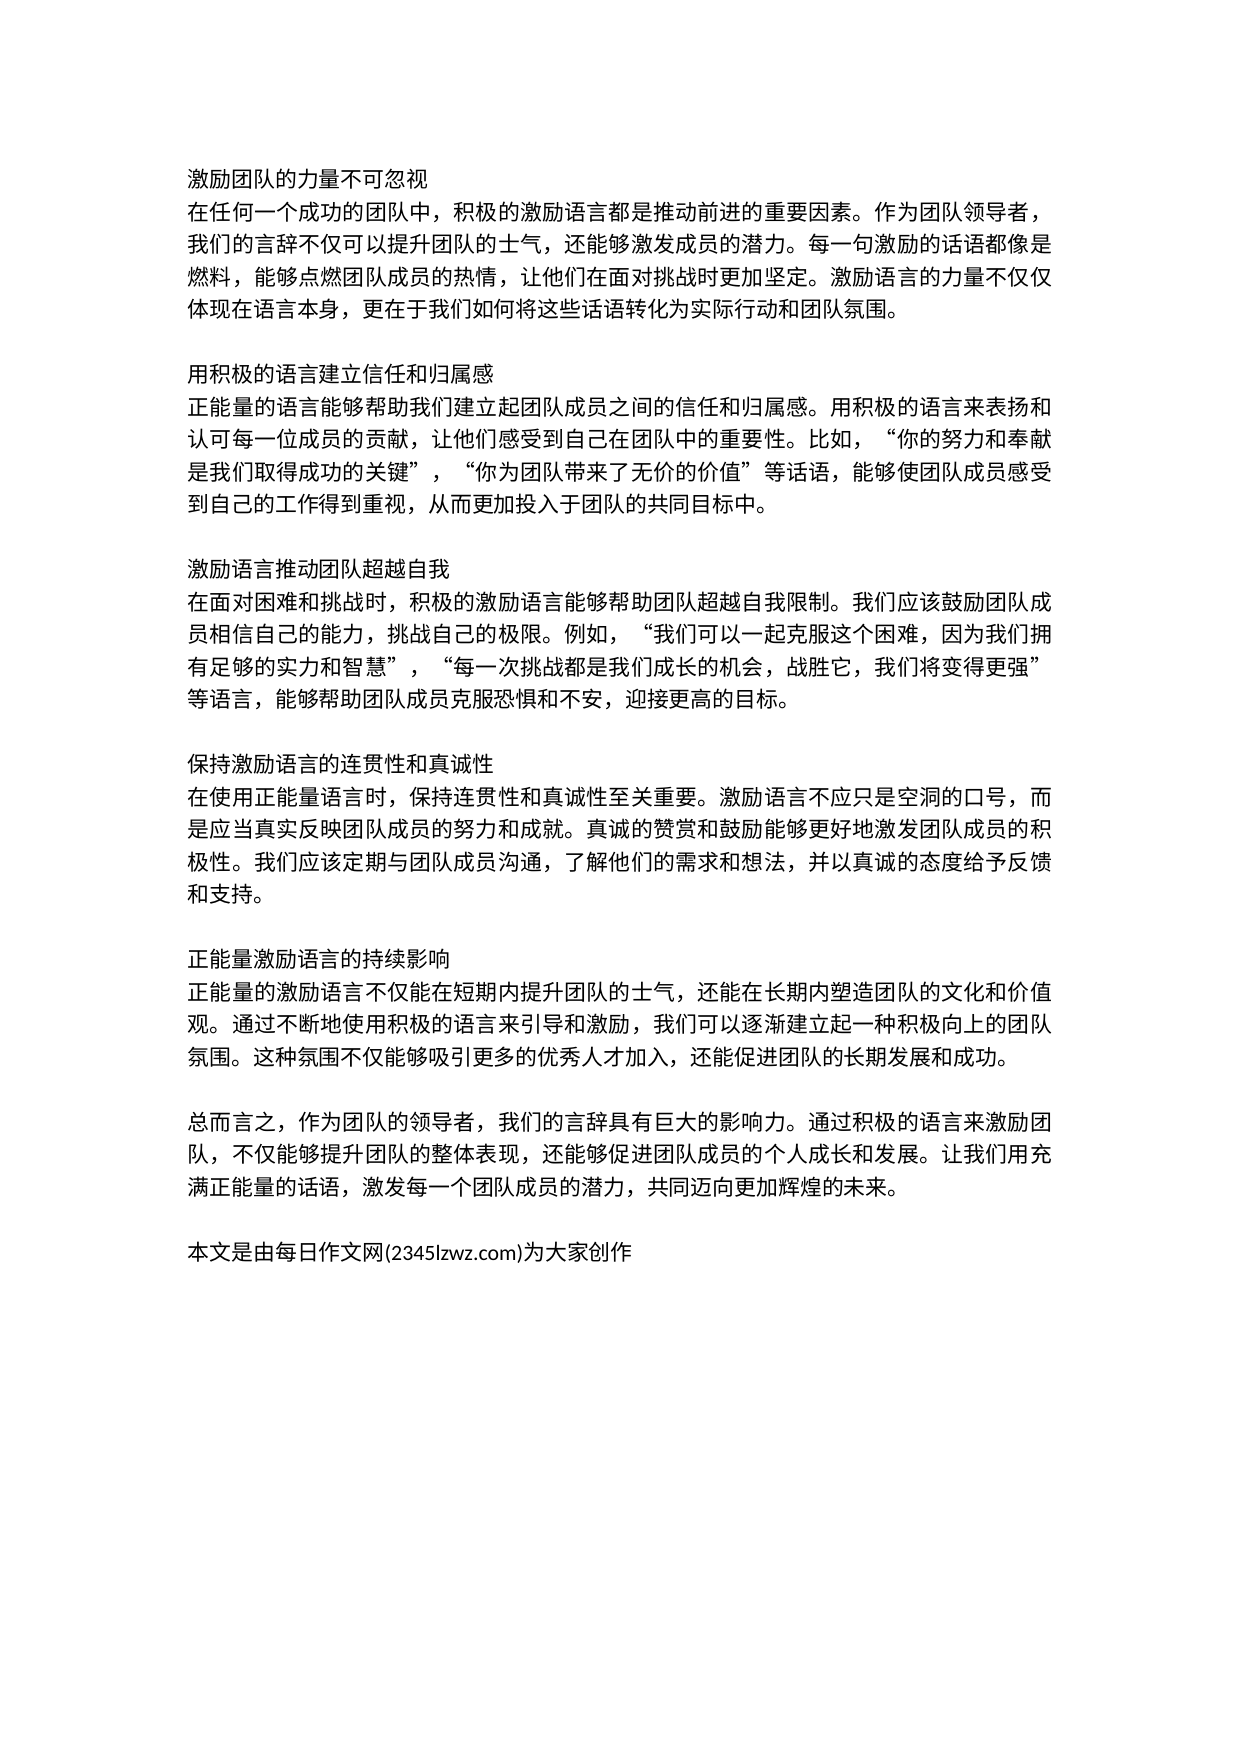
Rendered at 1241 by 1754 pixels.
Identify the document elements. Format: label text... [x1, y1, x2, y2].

text 激励语言推动团队超越自我 [187, 552, 1053, 584]
text 在任何一个成功的团队中，积极的激励语言都是推动前进的重要因素。作为团队领导者，我们的言辞不仅可以提升团队的士气，还能够激发成员的潜力。每一句激励的话语都像是燃料，能够点燃团队成员的热情，让他们在面对挑战时更加坚定。激励语言的力量不仅仅体现在语言本身，更在于我们如何将这些话语转化为实际行动和团队氛围。 [187, 194, 1053, 324]
text 用积极的语言建立信任和归属感 [187, 357, 1053, 389]
text 总而言之，作为团队的领导者，我们的言辞具有巨大的影响力。通过积极的语言来激励团队，不仅能够提升团队的整体表现，还能够促进团队成员的个人成长和发展。让我们用充满正能量的话语，激发每一个团队成员的潜力，共同迈向更加辉煌的未来。 [187, 1104, 1053, 1202]
text 正能量的激励语言不仅能在短期内提升团队的士气，还能在长期内塑造团队的文化和价值观。通过不断地使用积极的语言来引导和激励，我们可以逐渐建立起一种积极向上的团队氛围。这种氛围不仅能够吸引更多的优秀人才加入，还能促进团队的长期发展和成功。 [187, 974, 1053, 1072]
text 正能量的语言能够帮助我们建立起团队成员之间的信任和归属感。用积极的语言来表扬和认可每一位成员的贡献，让他们感受到自己在团队中的重要性。比如，“你的努力和奉献是我们取得成功的关键”，“你为团队带来了无价的价值”等话语，能够使团队成员感受到自己的工作得到重视，从而更加投入于团队的共同目标中。 [187, 389, 1053, 519]
text 正能量激励语言的持续影响 [187, 942, 1053, 974]
text 激励团队的力量不可忽视 [187, 162, 1053, 194]
text 在面对困难和挑战时，积极的激励语言能够帮助团队超越自我限制。我们应该鼓励团队成员相信自己的能力，挑战自己的极限。例如，“我们可以一起克服这个困难，因为我们拥有足够的实力和智慧”，“每一次挑战都是我们成长的机会，战胜它，我们将变得更强”等语言，能够帮助团队成员克服恐惧和不安，迎接更高的目标。 [187, 584, 1053, 714]
text 在使用正能量语言时，保持连贯性和真诚性至关重要。激励语言不应只是空洞的口号，而是应当真实反映团队成员的努力和成就。真诚的赞赏和鼓励能够更好地激发团队成员的积极性。我们应该定期与团队成员沟通，了解他们的需求和想法，并以真诚的态度给予反馈和支持。 [187, 779, 1053, 909]
text 保持激励语言的连贯性和真诚性 [187, 747, 1053, 779]
text 本文是由每日作文网(2345lzwz.com)为大家创作 [187, 1234, 1053, 1267]
